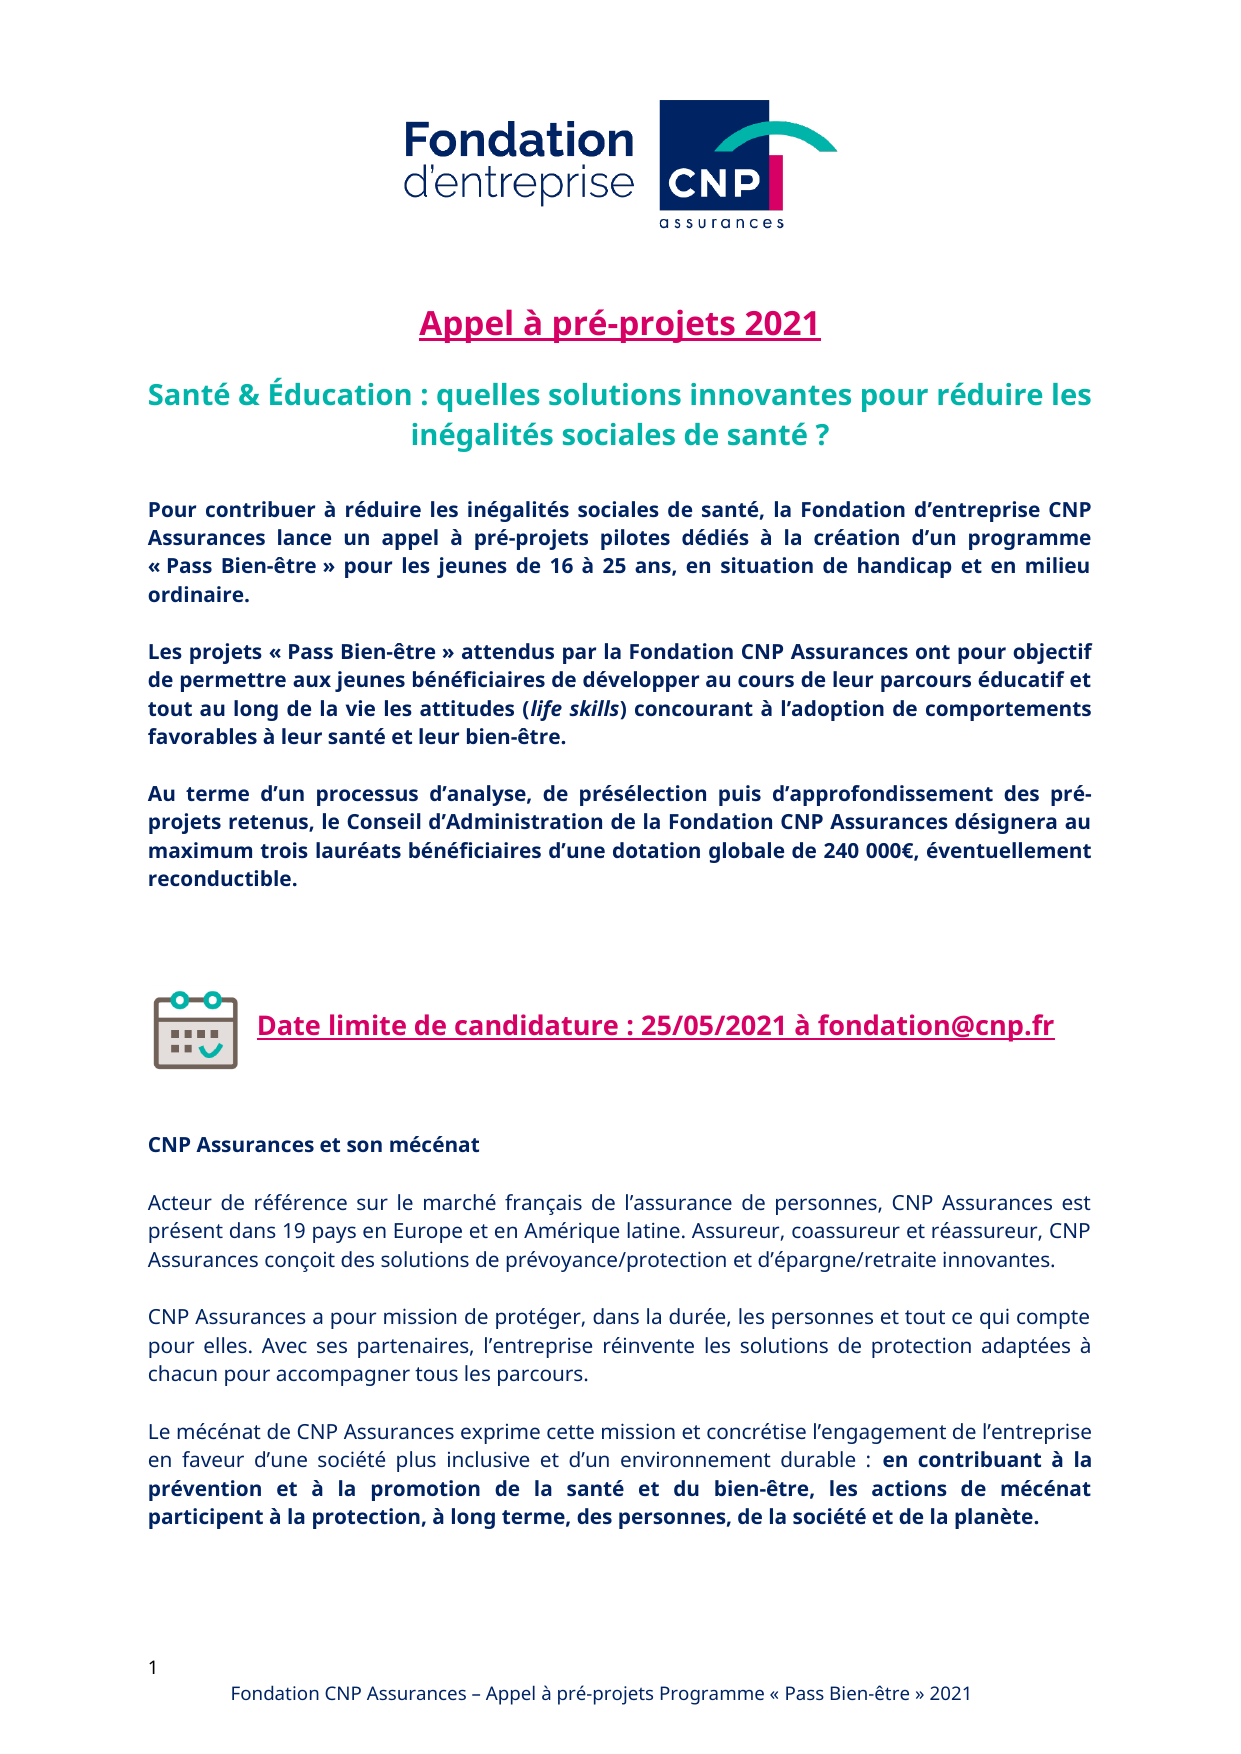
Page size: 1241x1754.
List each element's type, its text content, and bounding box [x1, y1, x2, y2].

text Acteur de référence sur le marché français de l’assurance de personnes, CNP Assurances est présent dans 19 pays en Europe et en Amérique latine. Assureur, coassureur et réassureur, CNP Assurances conçoit des solutions de prévoyance/protection et d’épargne/retraite innovantes. [148, 1188, 1093, 1273]
text Santé & Éducation : quelles solutions innovantes pour réduire les inégalités sociales de santé ? [148, 374, 1093, 454]
picture [361, 59, 880, 272]
text Le mécénat de CNP Assurances exprime cette mission et concrétise l’engagement de l’entreprise en faveur d’une société plus inclusive et d’un environnement durable : en contribuant à la prévention et à la promotion de la santé et du bien-être, les actions de mécénat participent à la protection, à long terme, des personnes, de la société et de la planète. [148, 1417, 1093, 1531]
picture [147, 985, 238, 1073]
text Date limite de candidature : 25/05/2021 à fondation@cnp.fr [238, 1007, 1093, 1043]
text CNP Assurances et son mécénat [148, 1130, 1093, 1159]
text Appel à pré-projets 2021 [148, 300, 1093, 346]
text Les projets « Pass Bien-être » attendus par la Fondation CNP Assurances ont pour objectif de permettre aux jeunes bénéficiaires de développer au cours de leur parcours éducatif et tout au long de la vie les attitudes (life skills) concourant à l’adoption de comportements favorables à leur santé et leur bien-être. [148, 637, 1093, 751]
text CNP Assurances a pour mission de protéger, dans la durée, les personnes et tout ce qui compte pour elles. Avec ses partenaires, l’entreprise réinvente les solutions de protection adaptées à chacun pour accompagner tous les parcours. [148, 1302, 1093, 1388]
text Pour contribuer à réduire les inégalités sociales de santé, la Fondation d’entreprise CNP Assurances lance un appel à pré-projets pilotes dédiés à la création d’un programme « Pass Bien-être » pour les jeunes de 16 à 25 ans, en situation de handicap et en milieu ordinaire. [148, 495, 1093, 608]
text Au terme d’un processus d’analyse, de présélection puis d’approfondissement des pré-projets retenus, le Conseil d’Administration de la Fondation CNP Assurances désignera au maximum trois lauréats bénéficiaires d’une dotation globale de 240 000€, éventuellement reconductible. [148, 779, 1093, 893]
